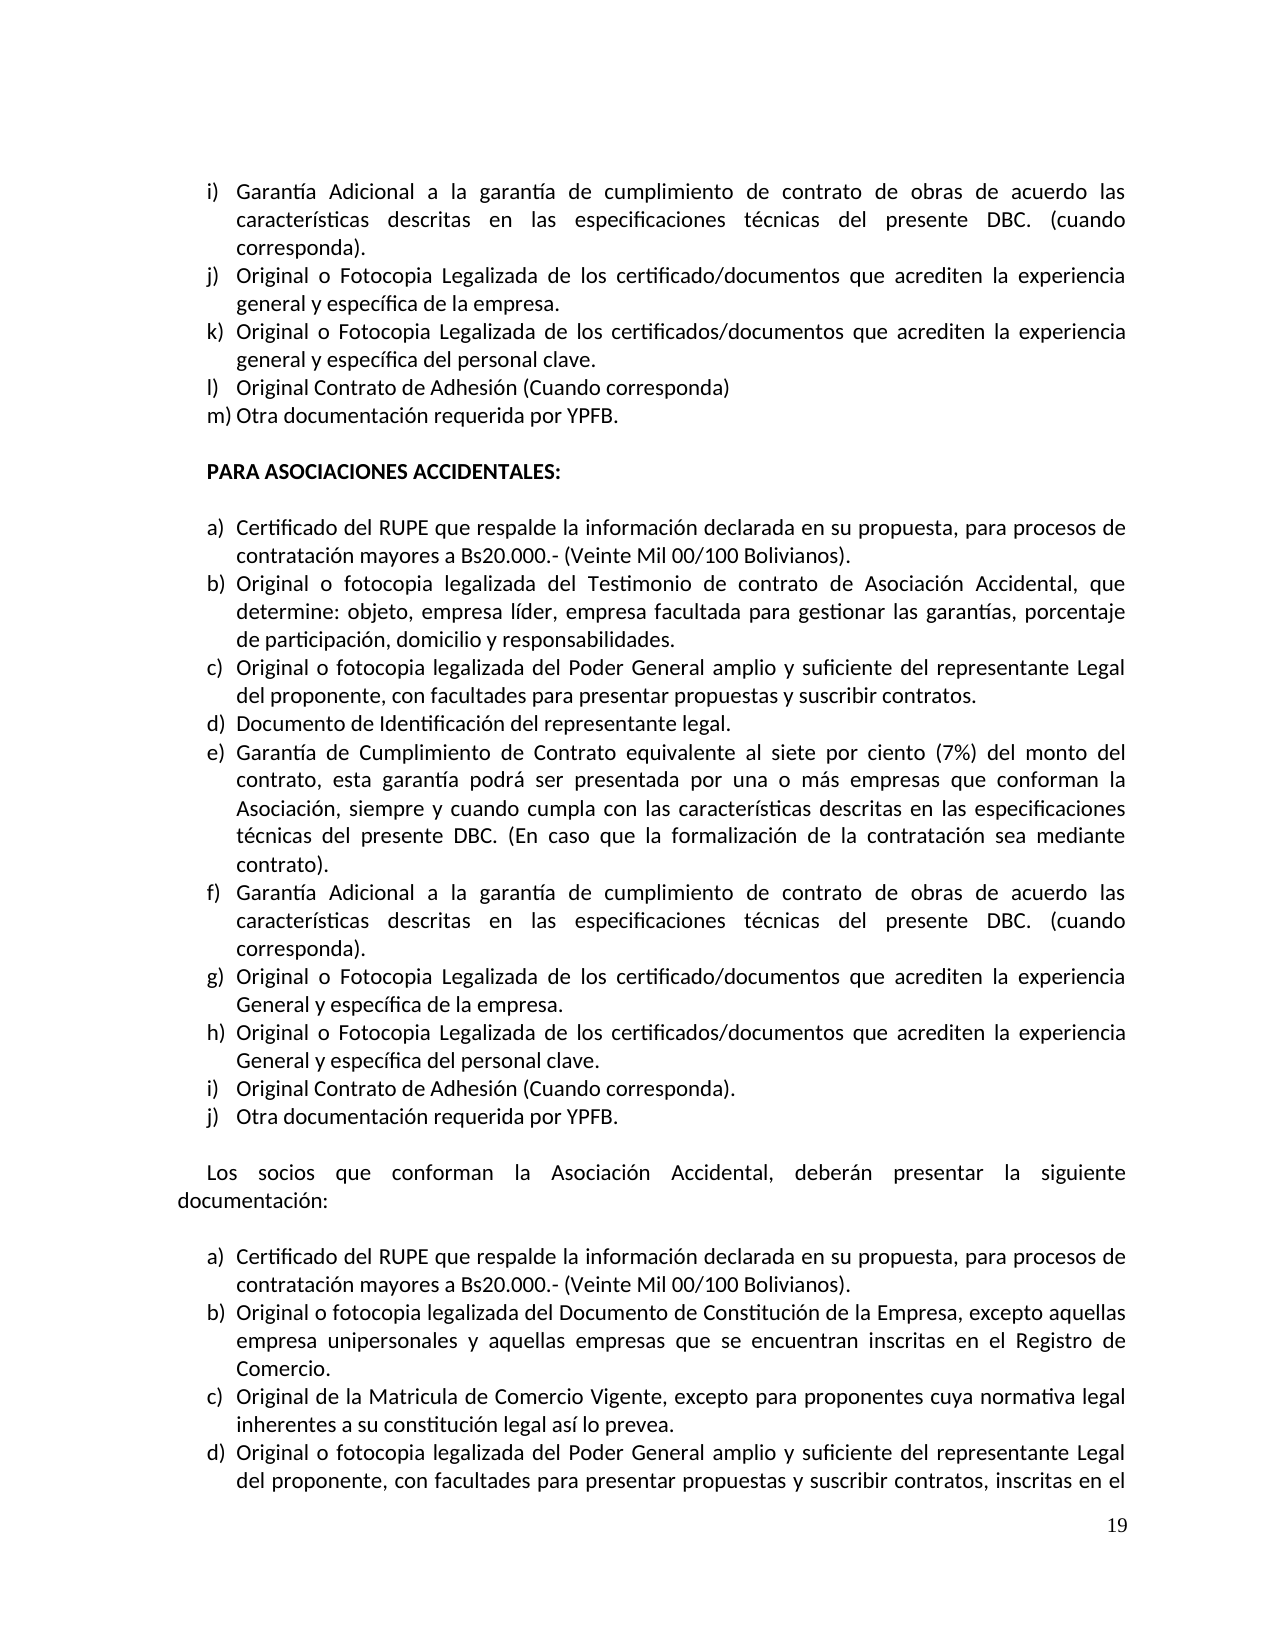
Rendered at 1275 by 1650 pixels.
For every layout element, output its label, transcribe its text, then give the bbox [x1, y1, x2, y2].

list Otra documentación requerida por YPFB. [207, 1102, 1127, 1130]
list Garantía Adicional a la garantía de cumplimiento de contrato de obras de acuerdo las características descritas en las especificaciones técnicas del presente DBC. (cuando corresponda). [207, 878, 1127, 962]
list Original o Fotocopia Legalizada de los certificado/documentos que acrediten la experiencia general y específica de la empresa. [207, 261, 1127, 317]
list Original o fotocopia legalizada del Poder General amplio y suficiente del representante Legal del proponente, con facultades para presentar propuestas y suscribir contratos. [207, 653, 1127, 709]
list Original o Fotocopia Legalizada de los certificado/documentos que acrediten la experiencia General y específica de la empresa. [207, 962, 1127, 1018]
list Garantía Adicional a la garantía de cumplimiento de contrato de obras de acuerdo las características descritas en las especificaciones técnicas del presente DBC. (cuando corresponda). [207, 177, 1127, 261]
list Original o Fotocopia Legalizada de los certificados/documentos que acrediten la experiencia general y específica del personal clave. [207, 317, 1127, 373]
list Original o fotocopia legalizada del Testimonio de contrato de Asociación Accidental, que determine: objeto, empresa líder, empresa facultada para gestionar las garantías, porcentaje de participación, domicilio y responsabilidades. [207, 569, 1127, 653]
list Original de la Matricula de Comercio Vigente, excepto para proponentes cuya normativa legal inherentes a su constitución legal así lo prevea. [207, 1382, 1127, 1438]
list Original o Fotocopia Legalizada de los certificados/documentos que acrediten la experiencia General y específica del personal clave. [207, 1018, 1127, 1074]
list Original Contrato de Adhesión (Cuando corresponda). [207, 1074, 1127, 1102]
list Otra documentación requerida por YPFB. [207, 401, 1127, 429]
list Original o fotocopia legalizada del Documento de Constitución de la Empresa, excepto aquellas empresa unipersonales y aquellas empresas que se encuentran inscritas en el Registro de Comercio. [207, 1298, 1127, 1382]
text Los socios que conforman la Asociación Accidental, deberán presentar la siguiente documentación: [177, 1158, 1127, 1214]
list Documento de Identificación del representante legal. [207, 709, 1127, 738]
list Certificado del RUPE que respalde la información declarada en su propuesta, para procesos de contratación mayores a Bs20.000.- (Veinte Mil 00/100 Bolivianos). [207, 513, 1127, 569]
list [207, 1438, 1127, 1494]
list Certificado del RUPE que respalde la información declarada en su propuesta, para procesos de contratación mayores a Bs20.000.- (Veinte Mil 00/100 Bolivianos). [207, 1242, 1127, 1298]
text PARA ASOCIACIONES ACCIDENTALES: [177, 457, 1127, 485]
list Garantía de Cumplimiento de Contrato equivalente al siete por ciento (7%) del monto del contrato, esta garantía podrá ser presentada por una o más empresas que conforman la Asociación, siempre y cuando cumpla con las características descritas en las especificaciones técnicas del presente DBC. (En caso que la formalización de la contratación sea mediante contrato). [207, 738, 1127, 878]
list Original Contrato de Adhesión (Cuando corresponda) [207, 373, 1127, 401]
